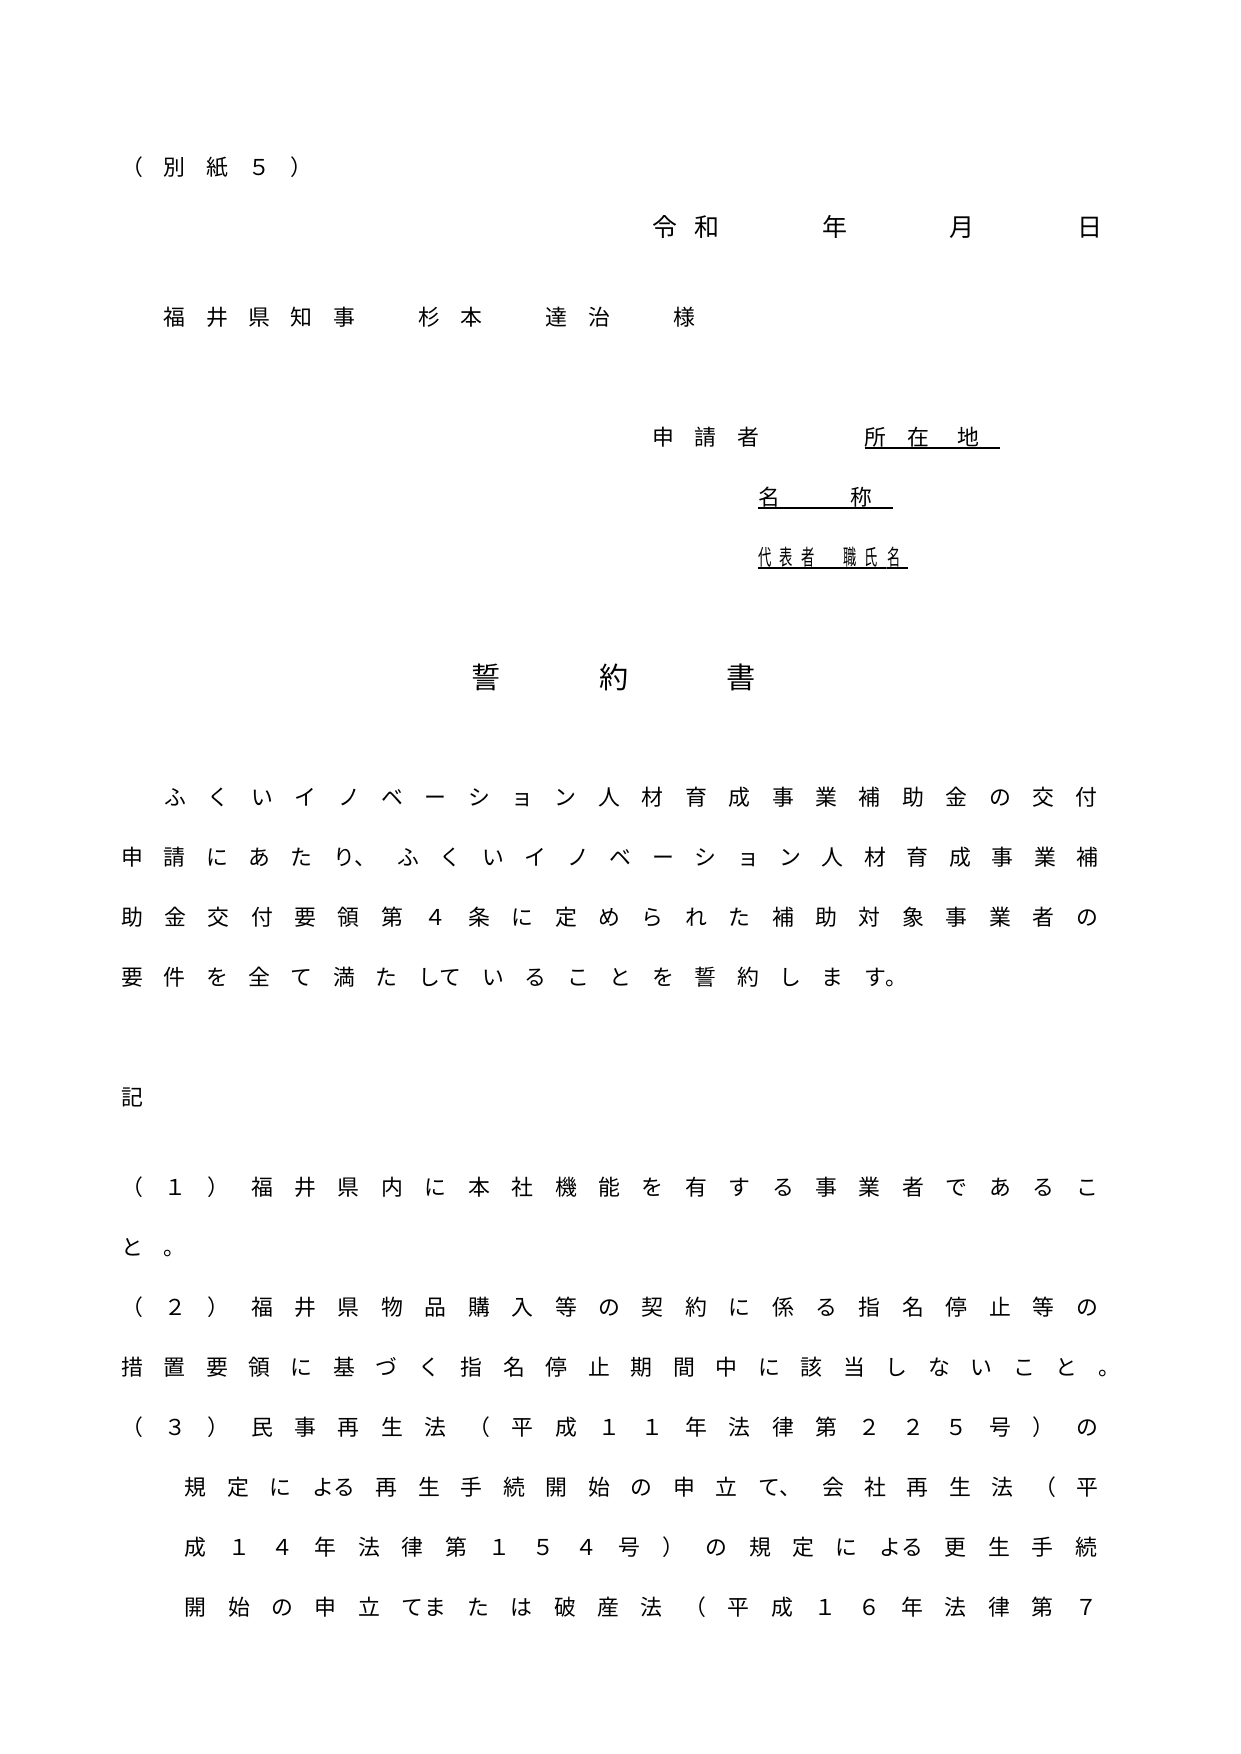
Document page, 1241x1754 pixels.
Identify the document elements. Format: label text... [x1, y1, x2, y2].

text （別紙５） [121, 136, 1119, 196]
text 誓 約 書 [121, 646, 1119, 706]
text 申請者 所在地 [121, 406, 1119, 466]
text 令和 年 月 日 [121, 196, 1119, 256]
text 名称 [121, 466, 1119, 526]
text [121, 1396, 1119, 1636]
text 代表者 職氏名 [121, 526, 1119, 586]
text （２）福井県物品購入等の契約に係る指名停止等の措置要領に基づく指名停止期間中に該当しないこと。 [121, 1276, 1119, 1396]
text ふくいイノベーション人材育成事業補助金の交付申請にあたり、ふくいイノベーション人材育成事業補助金交付要領第４条に定められた補助対象事業者の要件を全て満たしていることを誓約します。 [121, 766, 1119, 1006]
text 記 [121, 1036, 1119, 1126]
text （１）福井県内に本社機能を有する事業者であること。 [121, 1156, 1119, 1276]
text 福井県知事 杉本 達治 様 [121, 286, 1119, 346]
